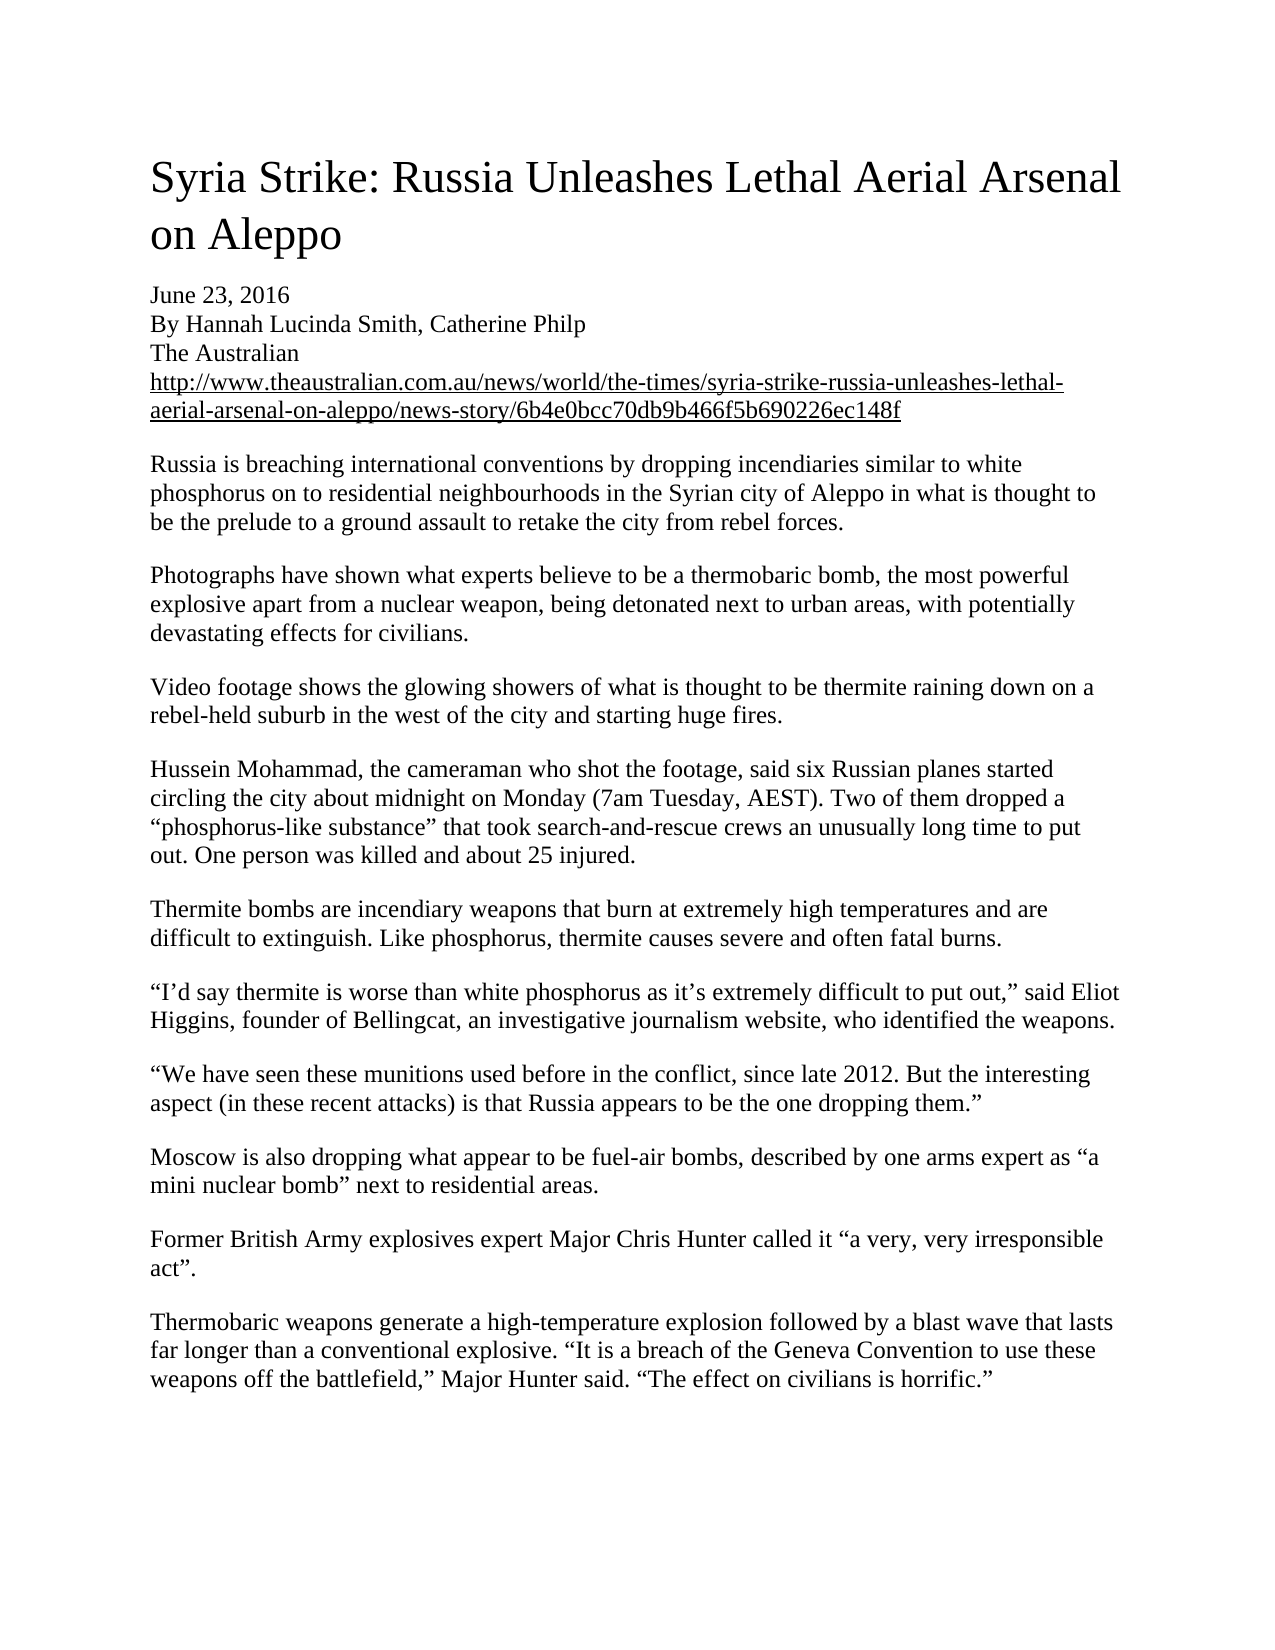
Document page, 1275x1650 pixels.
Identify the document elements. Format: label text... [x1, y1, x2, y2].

text Photographs have shown what experts believe to be a thermobaric bomb, the most powerful explosive apart from a nuclear weapon, being detonated next to urban areas, with potentially devastating effects for civilians. [150, 560, 1125, 647]
text Hussein Mohammad, the cameraman who shot the footage, said six Russian planes started circling the city about midnight on Monday (7am Tuesday, AEST). Two of them dropped a “phosphorus-like substance” that took search-and-rescue crews an unusually long time to put out. One person was killed and about 25 injured. [150, 754, 1125, 869]
text Moscow is also dropping what appear to be fuel-air bombs, described by one arms expert as “a mini nuclear bomb” next to residential areas. [150, 1142, 1125, 1199]
text “We have seen these munitions used before in the conflict, since late 2012. But the interesting aspect (in these recent attacks) is that Russia appears to be the one dropping them.” [150, 1059, 1125, 1117]
text Former British Army explosives expert Major Chris Hunter called it “a very, very irresponsible act”. [150, 1224, 1125, 1282]
text Syria Strike: Russia Unleashes Lethal Aerial Arsenal on Aleppo [150, 150, 1125, 259]
text Russia is breaching international conventions by dropping incendiaries similar to white phosphorus on to residential neighbourhoods in the Syrian city of Aleppo in what is thought to be the prelude to a ground assault to retake the city from rebel forces. [150, 449, 1125, 535]
text The Australian [150, 338, 1125, 367]
text Video footage shows the glowing showers of what is thought to be thermite raining down on a rebel-held suburb in the west of the city and starting huge fires. [150, 672, 1125, 729]
text Thermite bombs are incendiary weapons that burn at extremely high temperatures and are difficult to extinguish. Like phosphorus, thermite causes severe and often fatal burns. [150, 894, 1125, 952]
text By Hannah Lucinda Smith, Catherine Philp [150, 309, 1125, 338]
text “I’d say thermite is worse than white phosphorus as it’s extremely difficult to put out,” said Eliot Higgins, founder of Bellingcat, an investigative journalism website, who identified the weapons. [150, 977, 1125, 1034]
text http://www.theaustralian.com.au/news/world/the-times/syria-strike-russia-unleashes-lethal-aerial-arsenal-on-aleppo/news-story/6b4e0bcc70db9b466f5b690226ec148f [150, 367, 1125, 424]
text Thermobaric weapons generate a high-temperature explosion followed by a blast wave that lasts far longer than a conventional explosive. “It is a breach of the Geneva Convention to use these weapons off the battlefield,” Major Hunter said. “The effect on civilians is horrific.” [150, 1307, 1125, 1393]
text June 23, 2016 [150, 280, 1125, 309]
